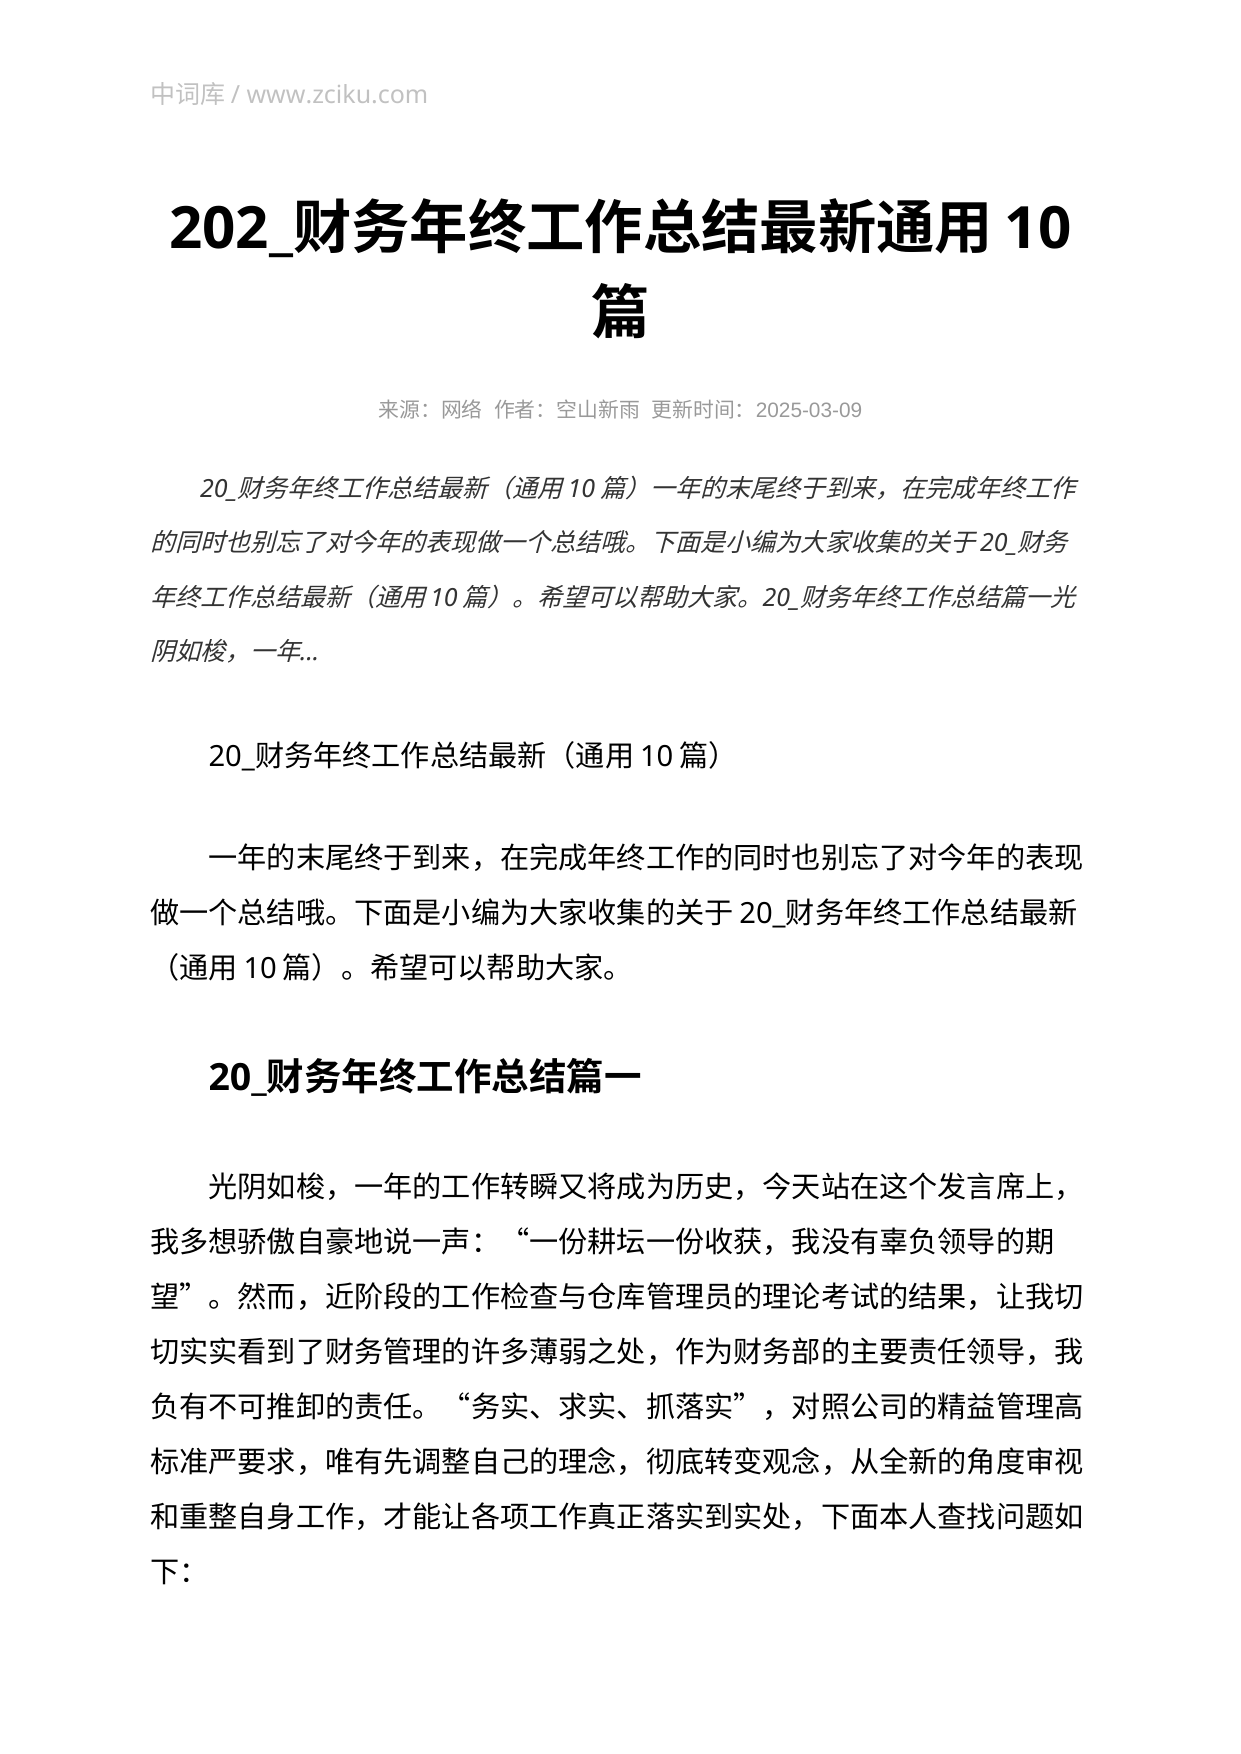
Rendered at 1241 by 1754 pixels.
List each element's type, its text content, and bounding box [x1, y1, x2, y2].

text 一年的末尾终于到来，在完成年终工作的同时也别忘了对今年的表现做一个总结哦。下面是小编为大家收集的关于20_财务年终工作总结最新（通用10篇）。希望可以帮助大家。 [150, 834, 1090, 987]
text 来源：网络 作者：空山新雨 更新时间：2025-03-09 [150, 397, 1090, 421]
subtitle 202_财务年终工作总结最新通用10篇 [150, 181, 1090, 351]
text 光阴如梭，一年的工作转瞬又将成为历史，今天站在这个发言席上，我多想骄傲自豪地说一声：“一份耕坛一份收获，我没有辜负领导的期望”。然而，近阶段的工作检查与仓库管理员的理论考试的结果，让我切切实实看到了财务管理的许多薄弱之处，作为财务部的主要责任领导，我负有不可推卸的责任。“务实、求实、抓落实”，对照公司的精益管理高标准严要求，唯有先调整自己的理念，彻底转变观念，从全新的角度审视和重整自身工作，才能让各项工作真正落实到实处，下面本人查找问题如下： [150, 1164, 1090, 1591]
text 20_财务年终工作总结最新（通用10篇）一年的末尾终于到来，在完成年终工作的同时也别忘了对今年的表现做一个总结哦。下面是小编为大家收集的关于20_财务年终工作总结最新（通用10篇）。希望可以帮助大家。20_财务年终工作总结篇一光阴如梭，一年... [150, 468, 1090, 668]
text 20_财务年终工作总结篇一 [150, 1046, 1090, 1101]
text 20_财务年终工作总结最新（通用10篇） [150, 733, 1090, 775]
